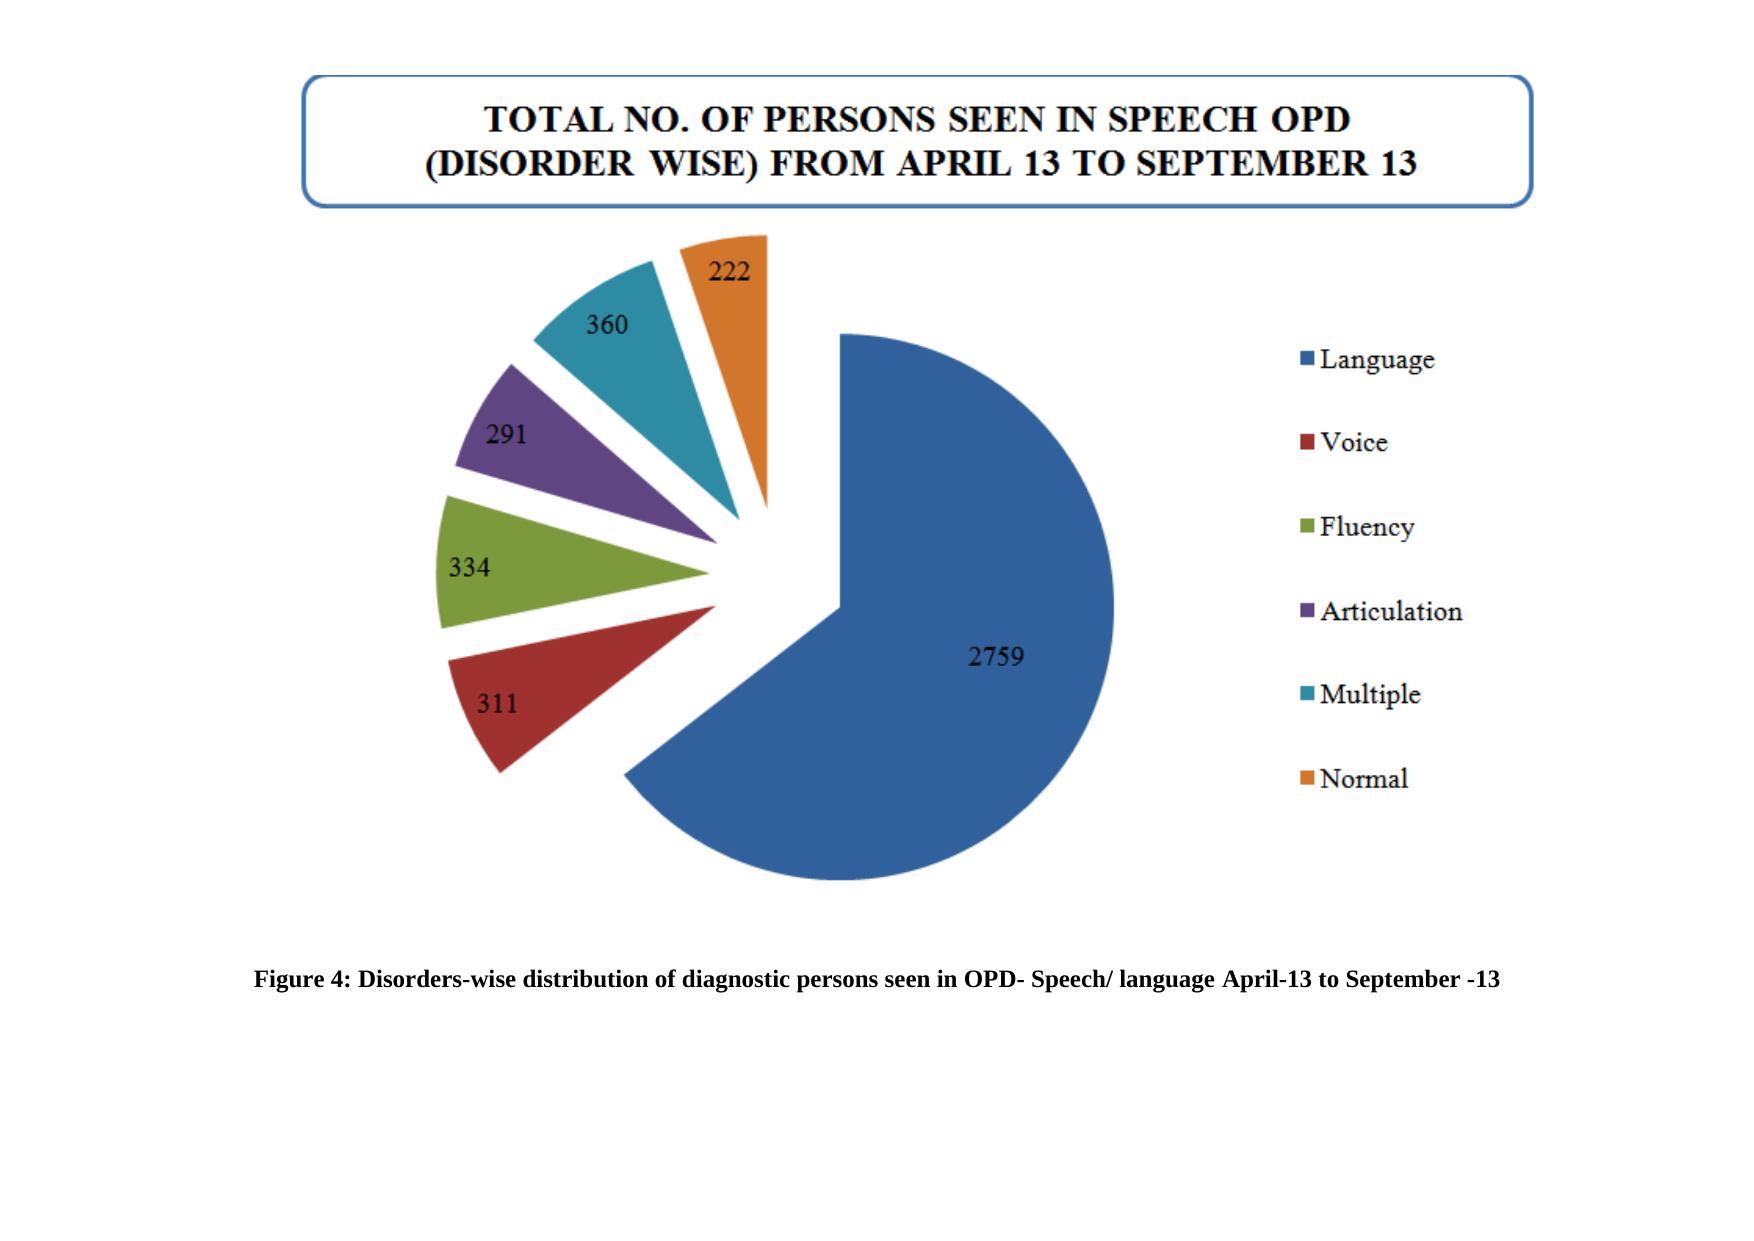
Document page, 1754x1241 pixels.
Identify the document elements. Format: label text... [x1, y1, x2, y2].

picture [300, 75, 1537, 940]
text Figure 4: Disorders-wise distribution of diagnostic persons seen in OPD- Speech/ language April-13 to September -13 [105, 964, 1649, 993]
